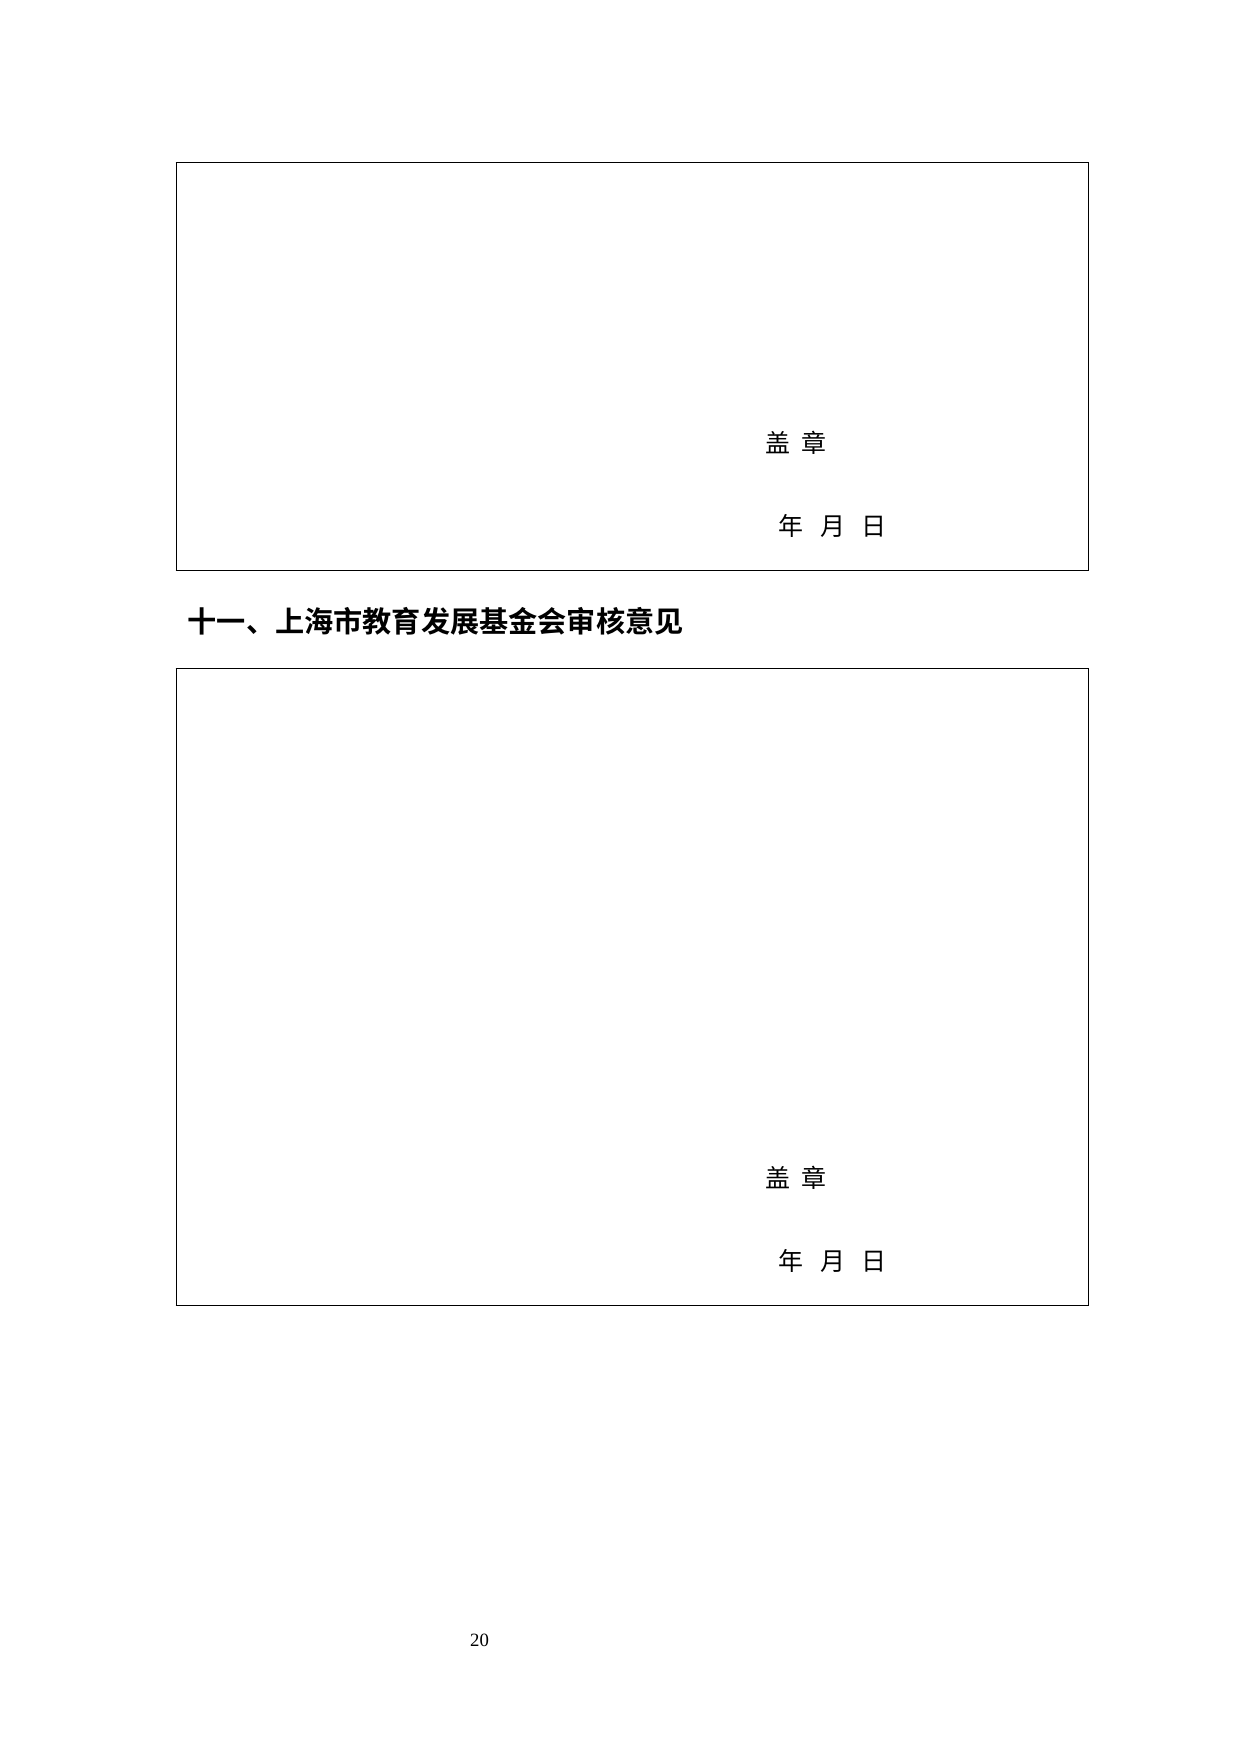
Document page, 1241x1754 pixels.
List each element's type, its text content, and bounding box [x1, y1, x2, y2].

table_header 盖 章 年 月 日 [177, 163, 1088, 569]
text 十一、上海市教育发展基金会审核意见 [187, 587, 1053, 652]
table_header 盖 章 年 月 日 [177, 669, 1088, 1305]
